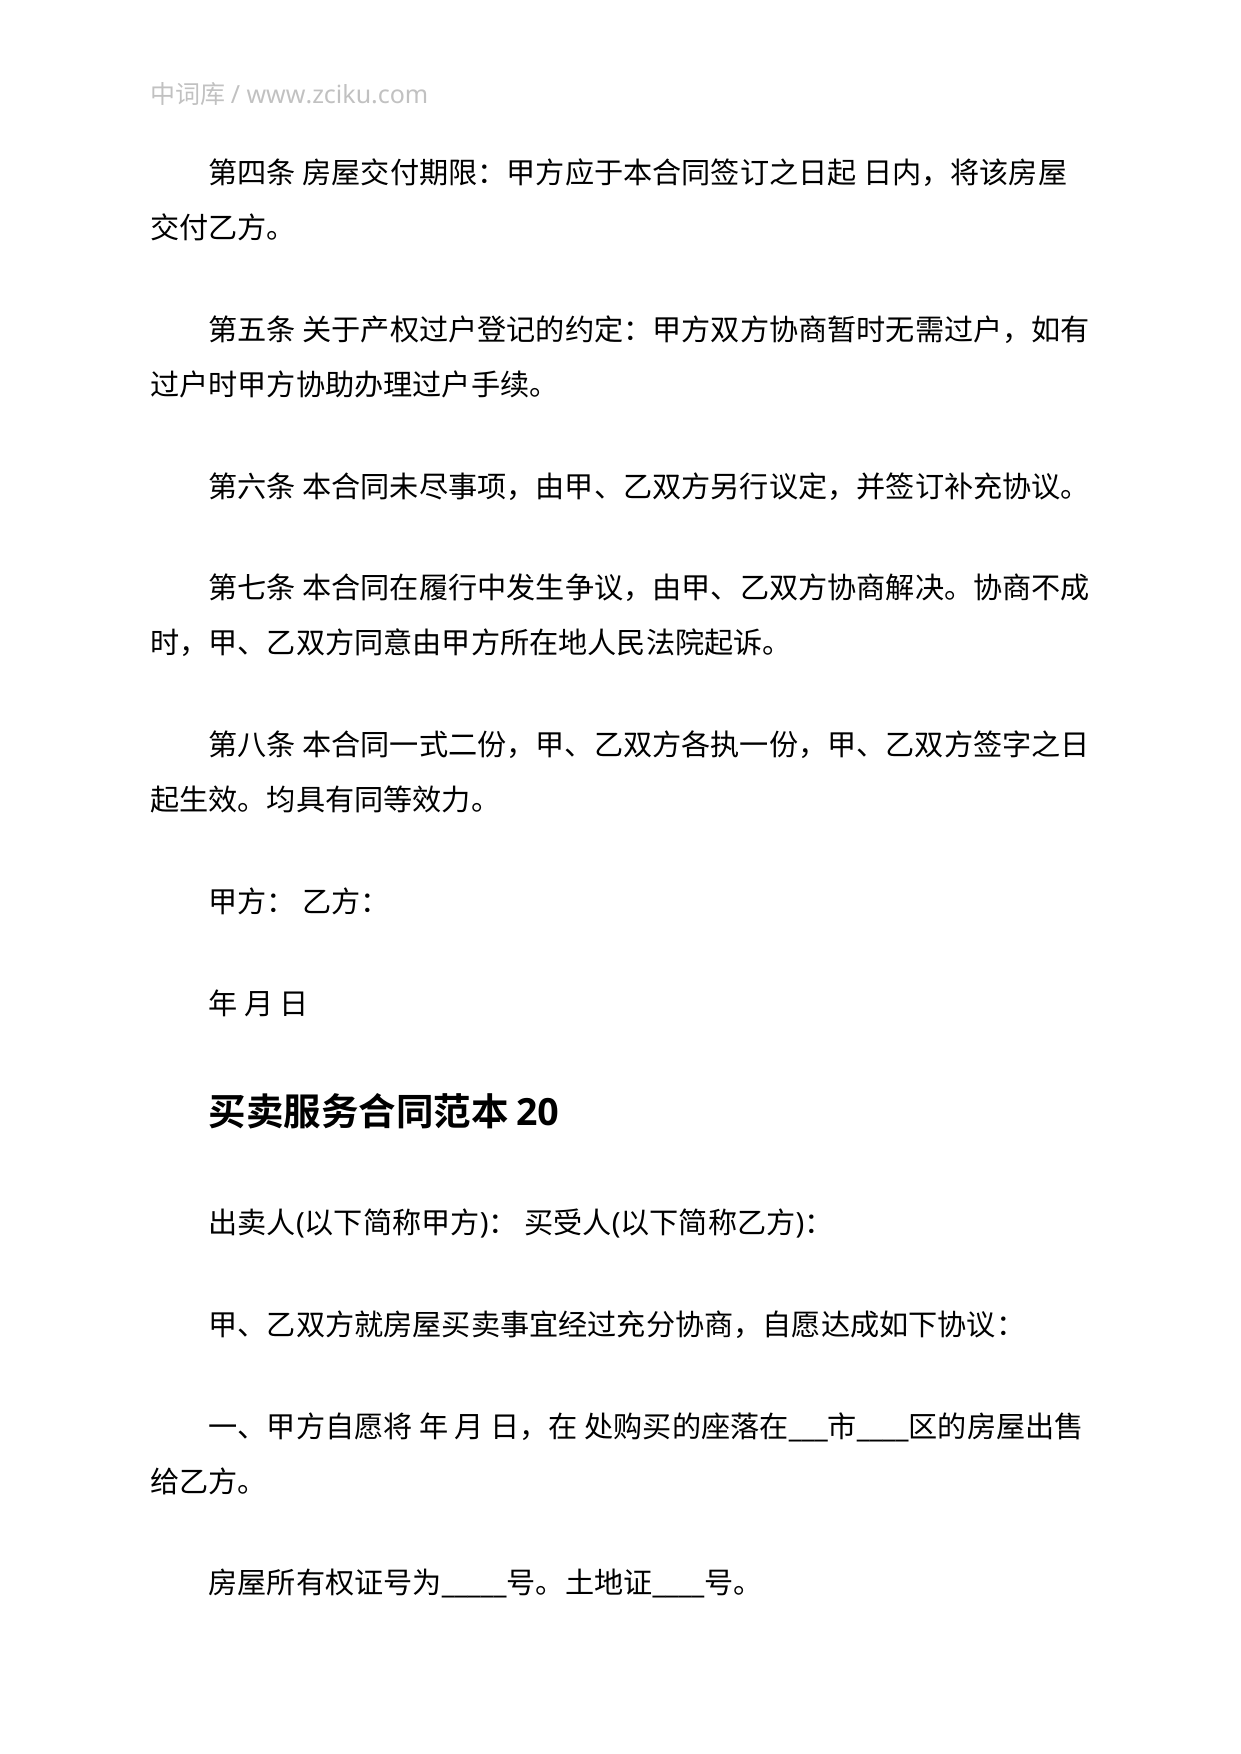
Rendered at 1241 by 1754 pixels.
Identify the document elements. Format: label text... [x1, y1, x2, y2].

text 第四条 房屋交付期限：甲方应于本合同签订之日起 日内，将该房屋交付乙方。 [150, 150, 1090, 247]
text 买卖服务合同范本20 [150, 1082, 1090, 1136]
text 第八条 本合同一式二份，甲、乙双方各执一份，甲、乙双方签字之日起生效。均具有同等效力。 [150, 722, 1090, 819]
text 甲方： 乙方： [150, 878, 1090, 921]
text 第五条 关于产权过户登记的约定：甲方双方协商暂时无需过户，如有过户时甲方协助办理过户手续。 [150, 307, 1090, 404]
text 房屋所有权证号为_____号。土地证____号。 [150, 1560, 1090, 1602]
text 出卖人(以下简称甲方)： 买受人(以下简称乙方)： [150, 1199, 1090, 1242]
text 一、甲方自愿将 年 月 日，在 处购买的座落在___市____区的房屋出售给乙方。 [150, 1403, 1090, 1501]
text 甲、乙双方就房屋买卖事宜经过充分协商，自愿达成如下协议： [150, 1302, 1090, 1344]
text 第七条 本合同在履行中发生争议，由甲、乙双方协商解决。协商不成时，甲、乙双方同意由甲方所在地人民法院起诉。 [150, 565, 1090, 662]
text 第六条 本合同未尽事项，由甲、乙双方另行议定，并签订补充协议。 [150, 463, 1090, 506]
text 年 月 日 [150, 980, 1090, 1022]
